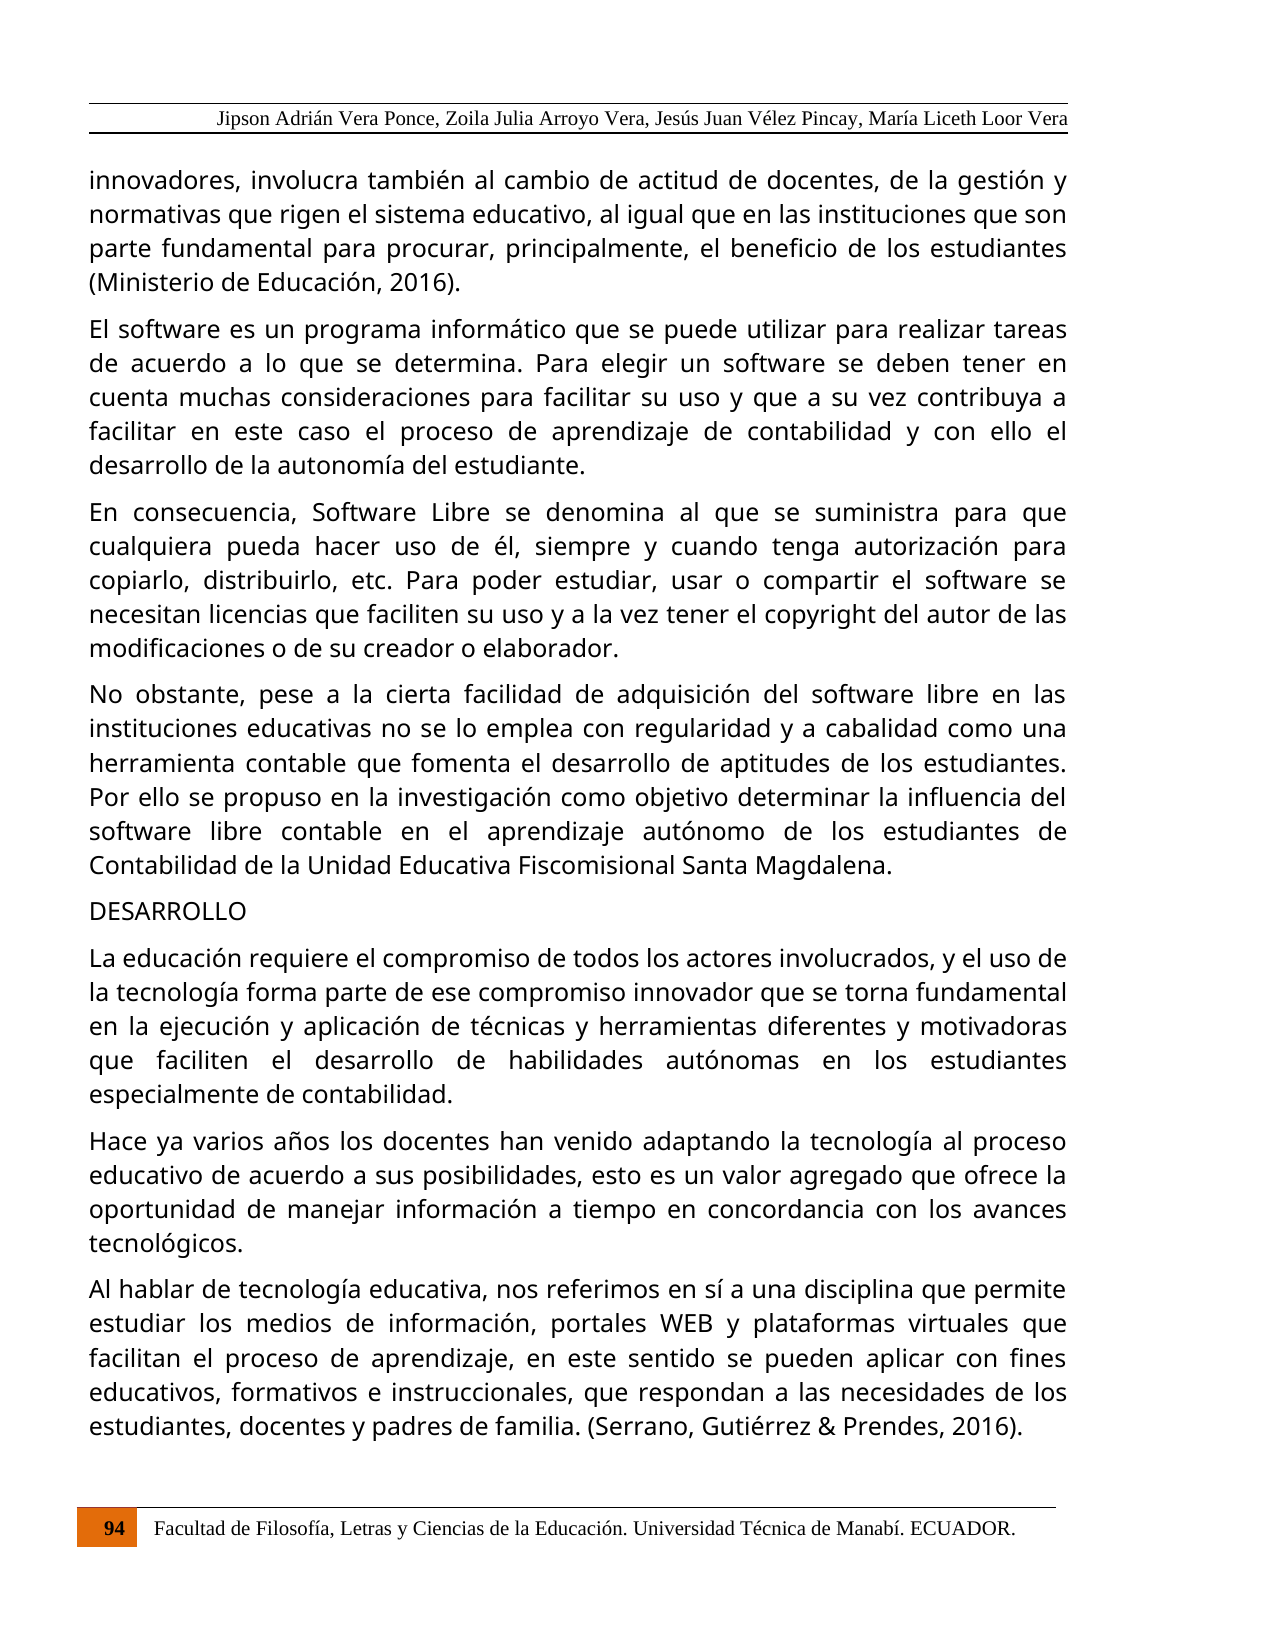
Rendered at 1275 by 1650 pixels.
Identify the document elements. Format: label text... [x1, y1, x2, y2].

text El software es un programa informático que se puede utilizar para realizar tareas de acuerdo a lo que se determina. Para elegir un software se deben tener en cuenta muchas consideraciones para facilitar su uso y que a su vez contribuya a facilitar en este caso el proceso de aprendizaje de contabilidad y con ello el desarrollo de la autonomía del estudiante. [89, 311, 1068, 482]
text La educación requiere el compromiso de todos los actores involucrados, y el uso de la tecnología forma parte de ese compromiso innovador que se torna fundamental en la ejecución y aplicación de técnicas y herramientas diferentes y motivadoras que faciliten el desarrollo de habilidades autónomas en los estudiantes especialmente de contabilidad. [89, 941, 1068, 1111]
text En consecuencia, Software Libre se denomina al que se suministra para que cualquiera pueda hacer uso de él, siempre y cuando tenga autorización para copiarlo, distribuirlo, etc. Para poder estudiar, usar o compartir el software se necesitan licencias que faciliten su uso y a la vez tener el copyright del autor de las modificaciones o de su creador o elaborador. [89, 494, 1068, 664]
text Hace ya varios años los docentes han venido adaptando la tecnología al proceso educativo de acuerdo a sus posibilidades, esto es un valor agregado que ofrece la oportunidad de manejar información a tiempo en concordancia con los avances tecnológicos. [89, 1123, 1068, 1259]
text No obstante, pese a la cierta facilidad de adquisición del software libre en las instituciones educativas no se lo emplea con regularidad y a cabalidad como una herramienta contable que fomenta el desarrollo de aptitudes de los estudiantes. Por ello se propuso en la investigación como objetivo determinar la influencia del software libre contable en el aprendizaje autónomo de los estudiantes de Contabilidad de la Unidad Educativa Fiscomisional Santa Magdalena. [89, 677, 1068, 881]
text Al hablar de tecnología educativa, nos referimos en sí a una disciplina que permite estudiar los medios de información, portales WEB y plataformas virtuales que facilitan el proceso de aprendizaje, en este sentido se pueden aplicar con fines educativos, formativos e instruccionales, que respondan a las necesidades de los estudiantes, docentes y padres de familia. (Serrano, Gutiérrez & Prendes, 2016). [89, 1272, 1068, 1442]
text DESARROLLO [89, 894, 1068, 928]
